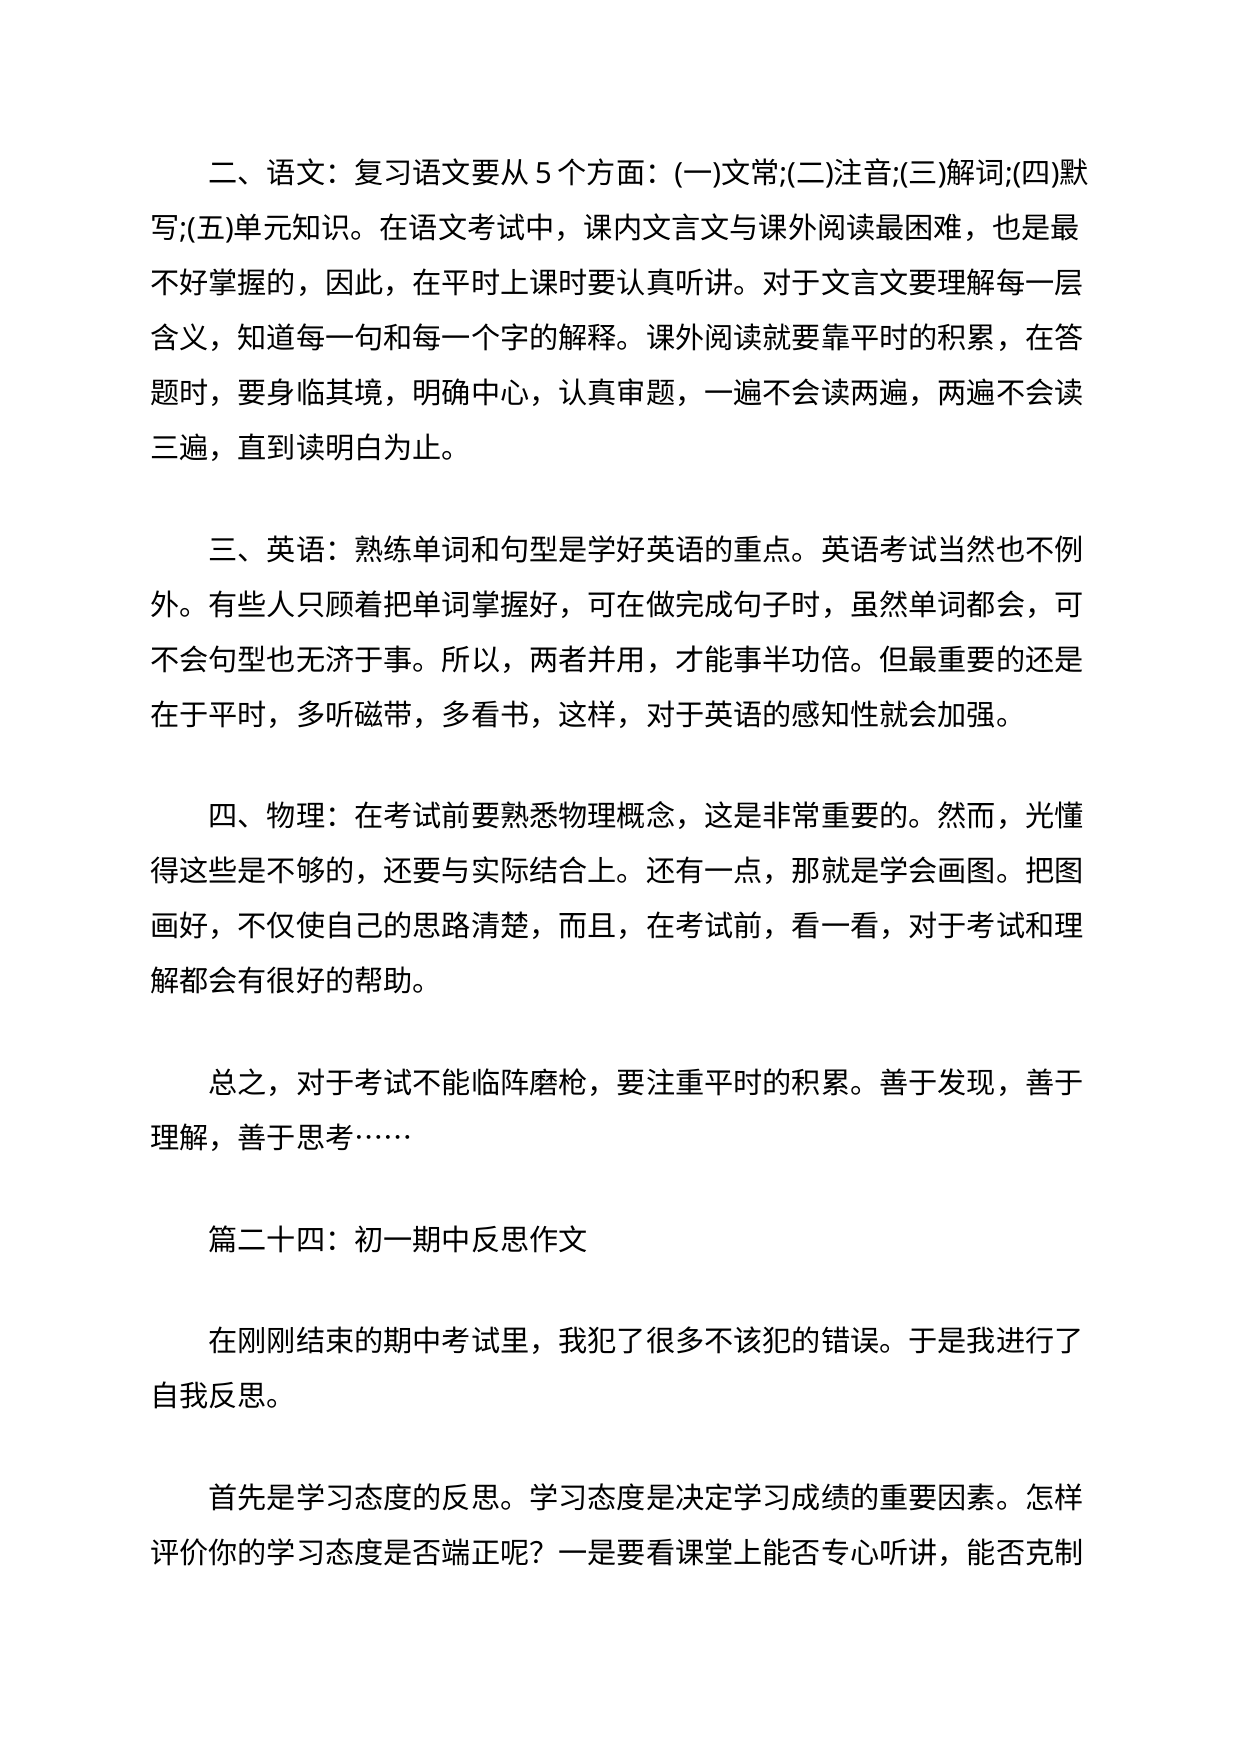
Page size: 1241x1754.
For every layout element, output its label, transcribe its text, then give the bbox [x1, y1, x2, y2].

text 二、语文：复习语文要从5个方面：(一)文常;(二)注音;(三)解词;(四)默写;(五)单元知识。在语文考试中，课内文言文与课外阅读最困难，也是最不好掌握的，因此，在平时上课时要认真听讲。对于文言文要理解每一层含义，知道每一句和每一个字的解释。课外阅读就要靠平时的积累，在答题时，要身临其境，明确中心，认真审题，一遍不会读两遍，两遍不会读三遍，直到读明白为止。 [150, 150, 1090, 467]
text 三、英语：熟练单词和句型是学好英语的重点。英语考试当然也不例外。有些人只顾着把单词掌握好，可在做完成句子时，虽然单词都会，可不会句型也无济于事。所以，两者并用，才能事半功倍。但最重要的还是在于平时，多听磁带，多看书，这样，对于英语的感知性就会加强。 [150, 526, 1090, 733]
text 总之，对于考试不能临阵磨枪，要注重平时的积累。善于发现，善于理解，善于思考…… [150, 1059, 1090, 1157]
text 在刚刚结束的期中考试里，我犯了很多不该犯的错误。于是我进行了自我反思。 [150, 1318, 1090, 1415]
text 篇二十四：初一期中反思作文 [150, 1216, 1090, 1258]
text 四、物理：在考试前要熟悉物理概念，这是非常重要的。然而，光懂得这些是不够的，还要与实际结合上。还有一点，那就是学会画图。把图画好，不仅使自己的思路清楚，而且，在考试前，看一看，对于考试和理解都会有很好的帮助。 [150, 793, 1090, 1000]
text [150, 1474, 1090, 1572]
